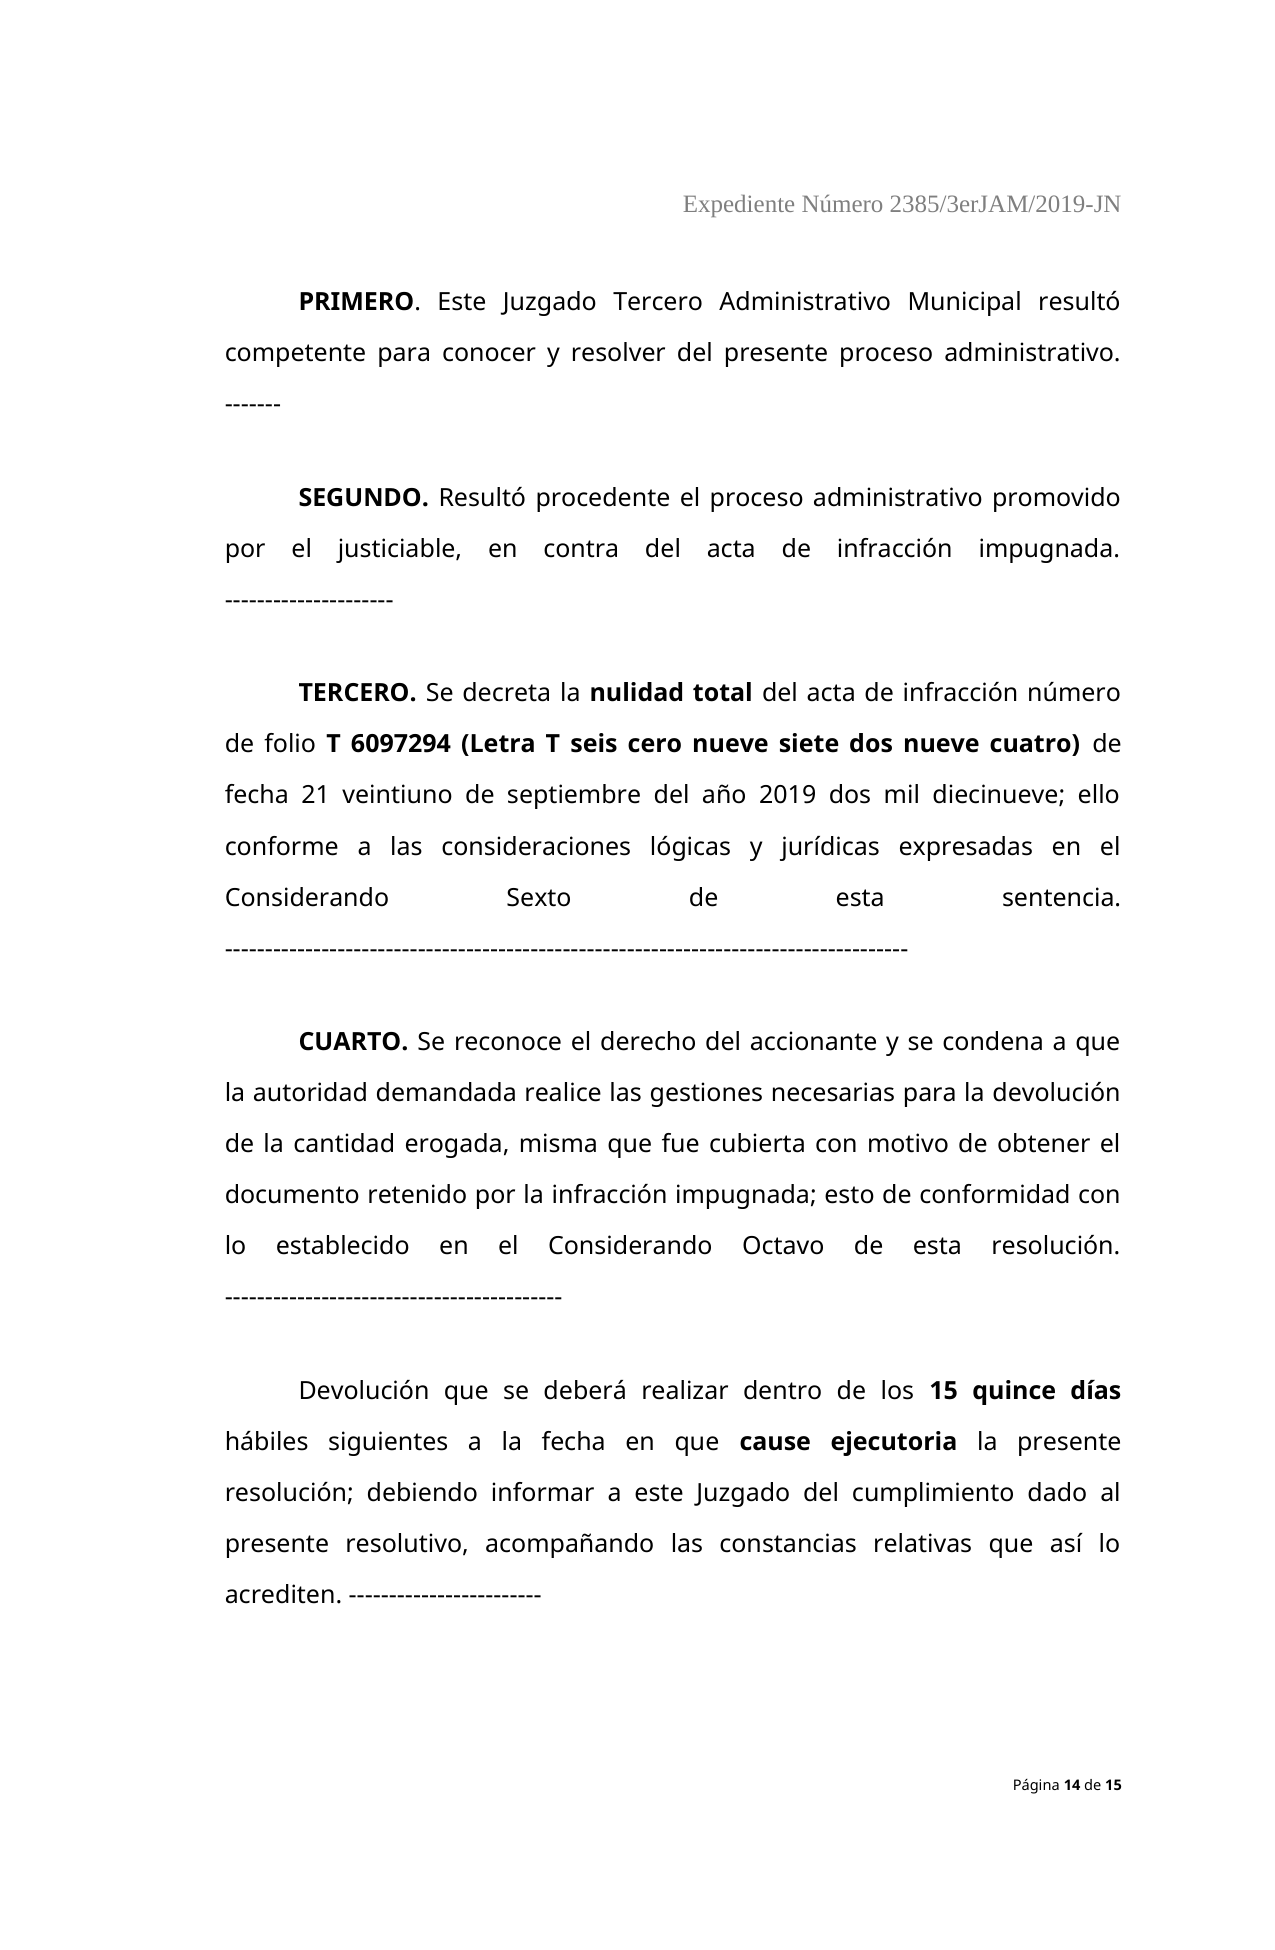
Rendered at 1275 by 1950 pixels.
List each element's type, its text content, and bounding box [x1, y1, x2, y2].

text SEGUNDO. Resultó procedente el proceso administrativo promovido por el justiciable, en contra del acta de infracción impugnada. --------------------- [224, 479, 1121, 615]
text TERCERO. Se decreta la nulidad total del acta de infracción número de folio T 6097294 (Letra T seis cero nueve siete dos nueve cuatro) de fecha 21 veintiuno de septiembre del año 2019 dos mil diecinueve; ello conforme a las consideraciones lógicas y jurídicas expresadas en el Considerando Sexto de esta sentencia. ------------------------------------------------------------------------------------- [224, 675, 1121, 964]
text Devolución que se deberá realizar dentro de los 15 quince días hábiles siguientes a la fecha en que cause ejecutoria la presente resolución; debiendo informar a este Juzgado del cumplimiento dado al presente resolutivo, acompañando las constancias relativas que así lo acrediten. ------------------------ [224, 1373, 1121, 1611]
text PRIMERO. Este Juzgado Tercero Administrativo Municipal resultó competente para conocer y resolver del presente proceso administrativo. ------- [224, 283, 1121, 420]
text CUARTO. Se reconoce el derecho del accionante y se condena a que la autoridad demandada realice las gestiones necesarias para la devolución de la cantidad erogada, misma que fue cubierta con motivo de obtener el documento retenido por la infracción impugnada; esto de conformidad con lo establecido en el Considerando Octavo de esta resolución. ------------------------------------------ [224, 1024, 1121, 1313]
